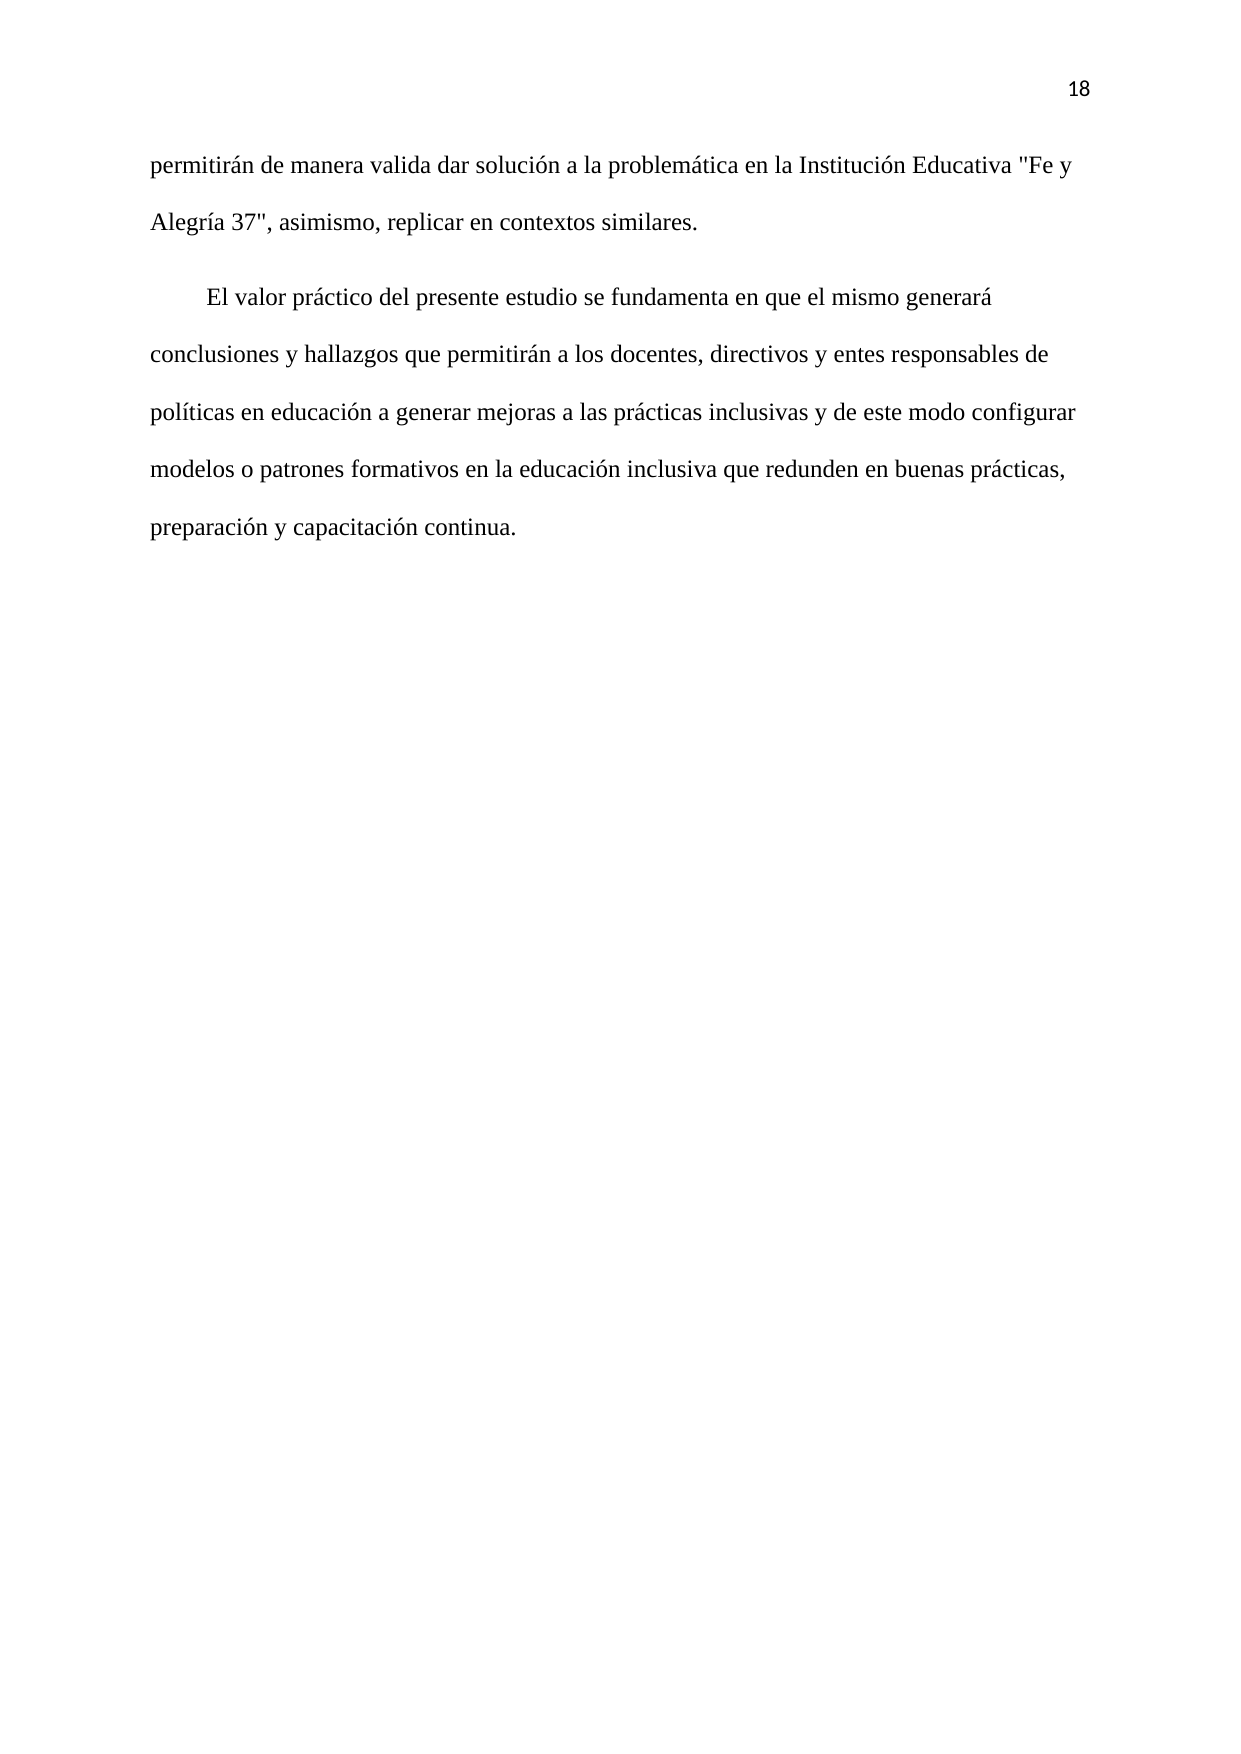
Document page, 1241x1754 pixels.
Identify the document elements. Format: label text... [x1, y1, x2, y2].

text El valor práctico del presente estudio se fundamenta en que el mismo generará conclusiones y hallazgos que permitirán a los docentes, directivos y entes responsables de políticas en educación a generar mejoras a las prácticas inclusivas y de este modo configurar modelos o patrones formativos en la educación inclusiva que redunden en buenas prácticas, preparación y capacitación continua. [150, 282, 1090, 540]
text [150, 150, 1090, 236]
